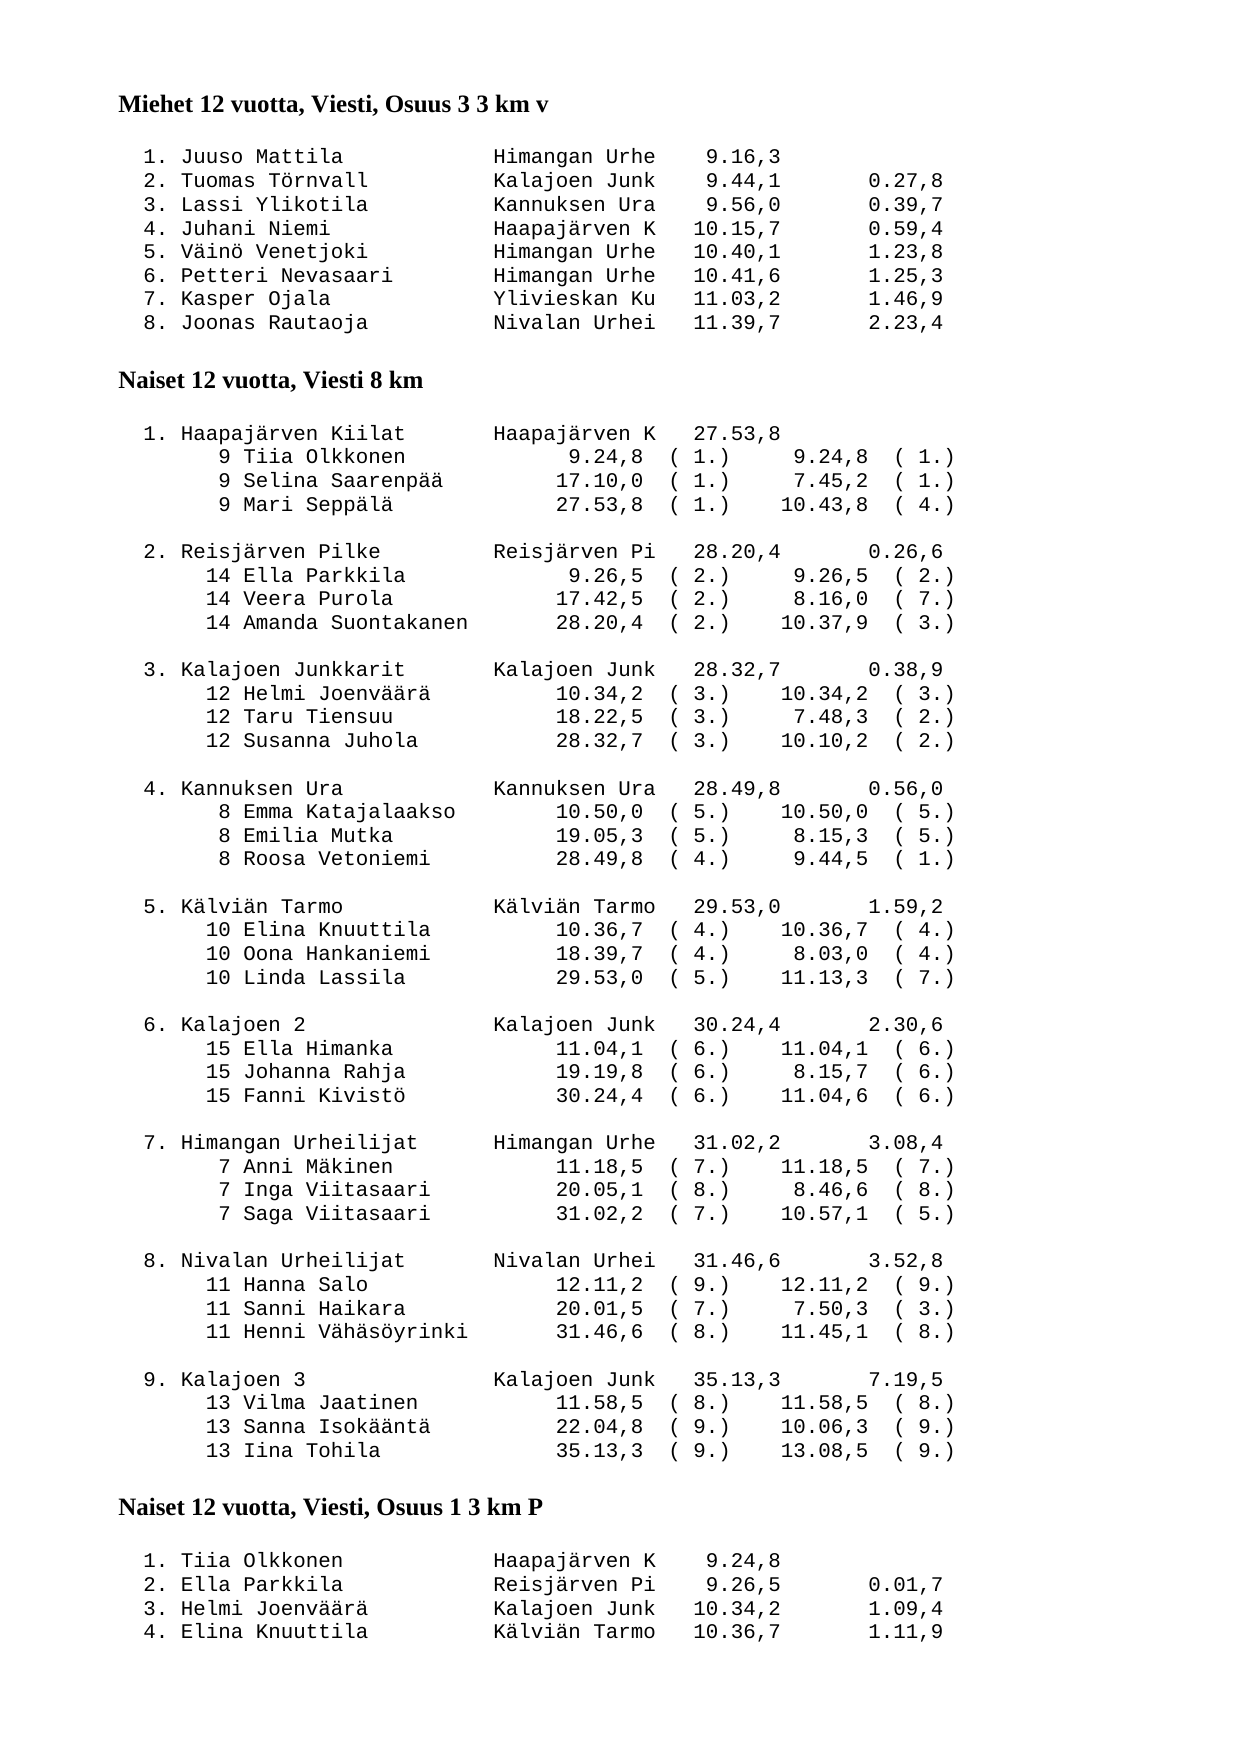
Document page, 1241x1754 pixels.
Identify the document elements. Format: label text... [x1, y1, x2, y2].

text 10 Oona Hankaniemi 18.39,7 ( 4.) 8.03,0 ( 4.) [118, 943, 1122, 967]
text 8 Roosa Vetoniemi 28.49,8 ( 4.) 9.44,5 ( 1.) [118, 848, 1122, 872]
text 13 Iina Tohila 35.13,3 ( 9.) 13.08,5 ( 9.) [118, 1439, 1122, 1463]
text 10 Elina Knuuttila 10.36,7 ( 4.) 10.36,7 ( 4.) [118, 919, 1122, 943]
text 9 Mari Seppälä 27.53,8 ( 1.) 10.43,8 ( 4.) [118, 494, 1122, 517]
text 1. Tiia Olkkonen Haapajärven K 9.24,8 [118, 1550, 1122, 1574]
text 6. Petteri Nevasaari Himangan Urhe 10.41,6 1.25,3 [118, 265, 1122, 288]
text Naiset 12 vuotta, Viesti, Osuus 1 3 km P [118, 1492, 1122, 1521]
text 4. Juhani Niemi Haapajärven K 10.15,7 0.59,4 [118, 217, 1122, 241]
text 10 Linda Lassila 29.53,0 ( 5.) 11.13,3 ( 7.) [118, 967, 1122, 990]
text 11 Henni Vähäsöyrinki 31.46,6 ( 8.) 11.45,1 ( 8.) [118, 1321, 1122, 1345]
text 11 Sanni Haikara 20.01,5 ( 7.) 7.50,3 ( 3.) [118, 1298, 1122, 1321]
text 2. Reisjärven Pilke Reisjärven Pi 28.20,4 0.26,6 [118, 541, 1122, 565]
text 5. Kälviän Tarmo Kälviän Tarmo 29.53,0 1.59,2 [118, 896, 1122, 919]
text 13 Vilma Jaatinen 11.58,5 ( 8.) 11.58,5 ( 8.) [118, 1392, 1122, 1416]
text 7 Anni Mäkinen 11.18,5 ( 7.) 11.18,5 ( 7.) [118, 1156, 1122, 1179]
text 5. Väinö Venetjoki Himangan Urhe 10.40,1 1.23,8 [118, 241, 1122, 265]
text 9. Kalajoen 3 Kalajoen Junk 35.13,3 7.19,5 [118, 1369, 1122, 1392]
text 8. Joonas Rautaoja Nivalan Urhei 11.39,7 2.23,4 [118, 312, 1122, 336]
text 12 Susanna Juhola 28.32,7 ( 3.) 10.10,2 ( 2.) [118, 730, 1122, 754]
text 15 Fanni Kivistö 30.24,4 ( 6.) 11.04,6 ( 6.) [118, 1085, 1122, 1108]
text 8 Emilia Mutka 19.05,3 ( 5.) 8.15,3 ( 5.) [118, 825, 1122, 848]
text 14 Veera Purola 17.42,5 ( 2.) 8.16,0 ( 7.) [118, 588, 1122, 612]
text 6. Kalajoen 2 Kalajoen Junk 30.24,4 2.30,6 [118, 1014, 1122, 1038]
text 14 Ella Parkkila 9.26,5 ( 2.) 9.26,5 ( 2.) [118, 565, 1122, 588]
text 7. Kasper Ojala Ylivieskan Ku 11.03,2 1.46,9 [118, 288, 1122, 312]
text 2. Ella Parkkila Reisjärven Pi 9.26,5 0.01,7 [118, 1574, 1122, 1598]
text Naiset 12 vuotta, Viesti 8 km [118, 365, 1122, 394]
text 7. Himangan Urheilijat Himangan Urhe 31.02,2 3.08,4 [118, 1132, 1122, 1156]
text 3. Lassi Ylikotila Kannuksen Ura 9.56,0 0.39,7 [118, 194, 1122, 217]
text 1. Juuso Mattila Himangan Urhe 9.16,3 [118, 147, 1122, 170]
text 4. Elina Knuuttila Kälviän Tarmo 10.36,7 1.11,9 [118, 1621, 1122, 1645]
text 9 Selina Saarenpää 17.10,0 ( 1.) 7.45,2 ( 1.) [118, 470, 1122, 494]
text Miehet 12 vuotta, Viesti, Osuus 3 3 km v [118, 89, 1122, 117]
text 7 Inga Viitasaari 20.05,1 ( 8.) 8.46,6 ( 8.) [118, 1179, 1122, 1203]
text 14 Amanda Suontakanen 28.20,4 ( 2.) 10.37,9 ( 3.) [118, 612, 1122, 636]
text 15 Johanna Rahja 19.19,8 ( 6.) 8.15,7 ( 6.) [118, 1061, 1122, 1085]
text 13 Sanna Isokääntä 22.04,8 ( 9.) 10.06,3 ( 9.) [118, 1416, 1122, 1439]
text 15 Ella Himanka 11.04,1 ( 6.) 11.04,1 ( 6.) [118, 1038, 1122, 1061]
text 3. Helmi Joenväärä Kalajoen Junk 10.34,2 1.09,4 [118, 1598, 1122, 1621]
text 3. Kalajoen Junkkarit Kalajoen Junk 28.32,7 0.38,9 [118, 659, 1122, 683]
text 2. Tuomas Törnvall Kalajoen Junk 9.44,1 0.27,8 [118, 170, 1122, 194]
text 12 Helmi Joenväärä 10.34,2 ( 3.) 10.34,2 ( 3.) [118, 683, 1122, 707]
text 1. Haapajärven Kiilat Haapajärven K 27.53,8 [118, 423, 1122, 446]
text 8 Emma Katajalaakso 10.50,0 ( 5.) 10.50,0 ( 5.) [118, 801, 1122, 825]
text 7 Saga Viitasaari 31.02,2 ( 7.) 10.57,1 ( 5.) [118, 1203, 1122, 1227]
text 11 Hanna Salo 12.11,2 ( 9.) 12.11,2 ( 9.) [118, 1274, 1122, 1298]
text 4. Kannuksen Ura Kannuksen Ura 28.49,8 0.56,0 [118, 777, 1122, 801]
text 8. Nivalan Urheilijat Nivalan Urhei 31.46,6 3.52,8 [118, 1250, 1122, 1274]
text 9 Tiia Olkkonen 9.24,8 ( 1.) 9.24,8 ( 1.) [118, 446, 1122, 470]
text 12 Taru Tiensuu 18.22,5 ( 3.) 7.48,3 ( 2.) [118, 707, 1122, 730]
